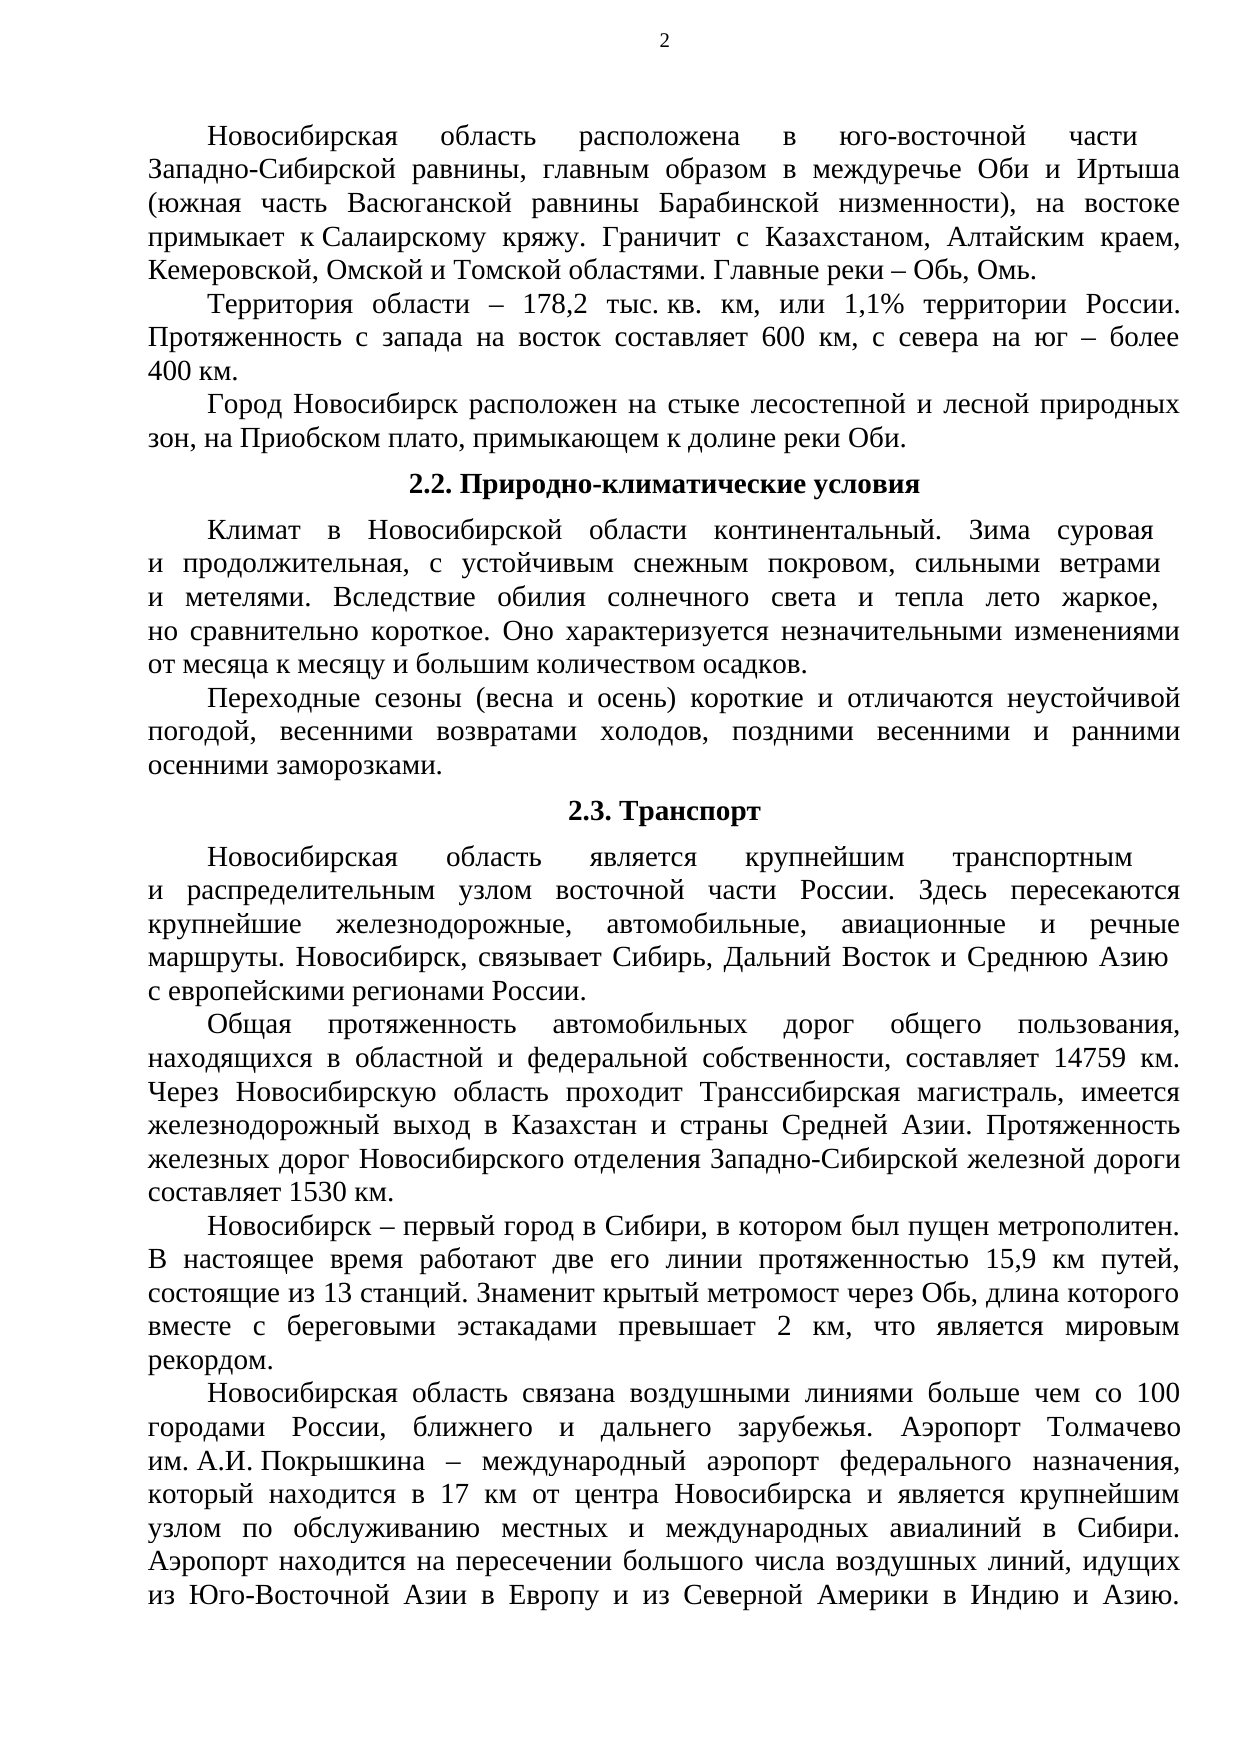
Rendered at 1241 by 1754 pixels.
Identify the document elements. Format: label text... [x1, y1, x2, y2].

title 2.2. Природно-климатические условия [148, 466, 1181, 499]
text 2.3. Транспорт [148, 793, 1181, 826]
text Новосибирская область является крупнейшим транспортным и распределительным узлом восточной части России. Здесь пересекаются крупнейшие железнодорожные, автомобильные, авиационные и речные маршруты. Новосибирск, связывает Сибирь, Дальний Восток и Среднюю Азию с европейскими регионами России. [148, 839, 1181, 1007]
text Климат в Новосибирской области континентальный. Зима суровая и продолжительная, с устойчивым снежным покровом, сильными ветрами и метелями. Вследствие обилия солнечного света и тепла лето жаркое, но сравнительно короткое. Оно характеризуется незначительными изменениями от месяца к месяцу и большим количеством осадков. [148, 512, 1181, 680]
text Общая протяженность автомобильных дорог общего пользования, находящихся в областной и федеральной собственности, составляет 14759 км. Через Новосибирскую область проходит Транссибирская магистраль, имеется железнодорожный выход в Казахстан и страны Средней Азии. Протяженность железных дорог Новосибирского отделения Западно-Сибирской железной дороги составляет 1530 км. [148, 1007, 1181, 1208]
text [148, 1376, 1181, 1476]
text Переходные сезоны (весна и осень) короткие и отличаются неустойчивой погодой, весенними возвратами холодов, поздними весенними и ранними осенними заморозками. [148, 680, 1181, 780]
text Территория области – 178,2 тыс. кв. км, или 1,1% территории России. Протяженность с запада на восток составляет 600 км, с севера на юг – более 400 км. [148, 286, 1181, 386]
text Новосибирск – первый город в Сибири, в котором был пущен метрополитен. В настоящее время работают две его линии протяженностью 15,9 км путей, состоящие из 13 станций. Знаменит крытый метромост через Обь, длина которого вместе с береговыми эстакадами превышает 2 км, что является мировым рекордом. [148, 1208, 1181, 1376]
text Новосибирская область расположена в юго-восточной части Западно-Сибирской равнины, главным образом в междуречье Оби и Иртыша (южная часть Васюганской равнины Барабинской низменности), на востоке примыкает к Салаирскому кряжу. Граничит с Казахстаном, Алтайским краем, Кемеровской, Омской и Томской областями. Главные реки – Обь, Омь. [148, 118, 1181, 286]
text Город Новосибирск расположен на стыке лесостепной и лесной природных зон, на Приобском плато, примыкающем к долине реки Оби. [148, 386, 1181, 453]
